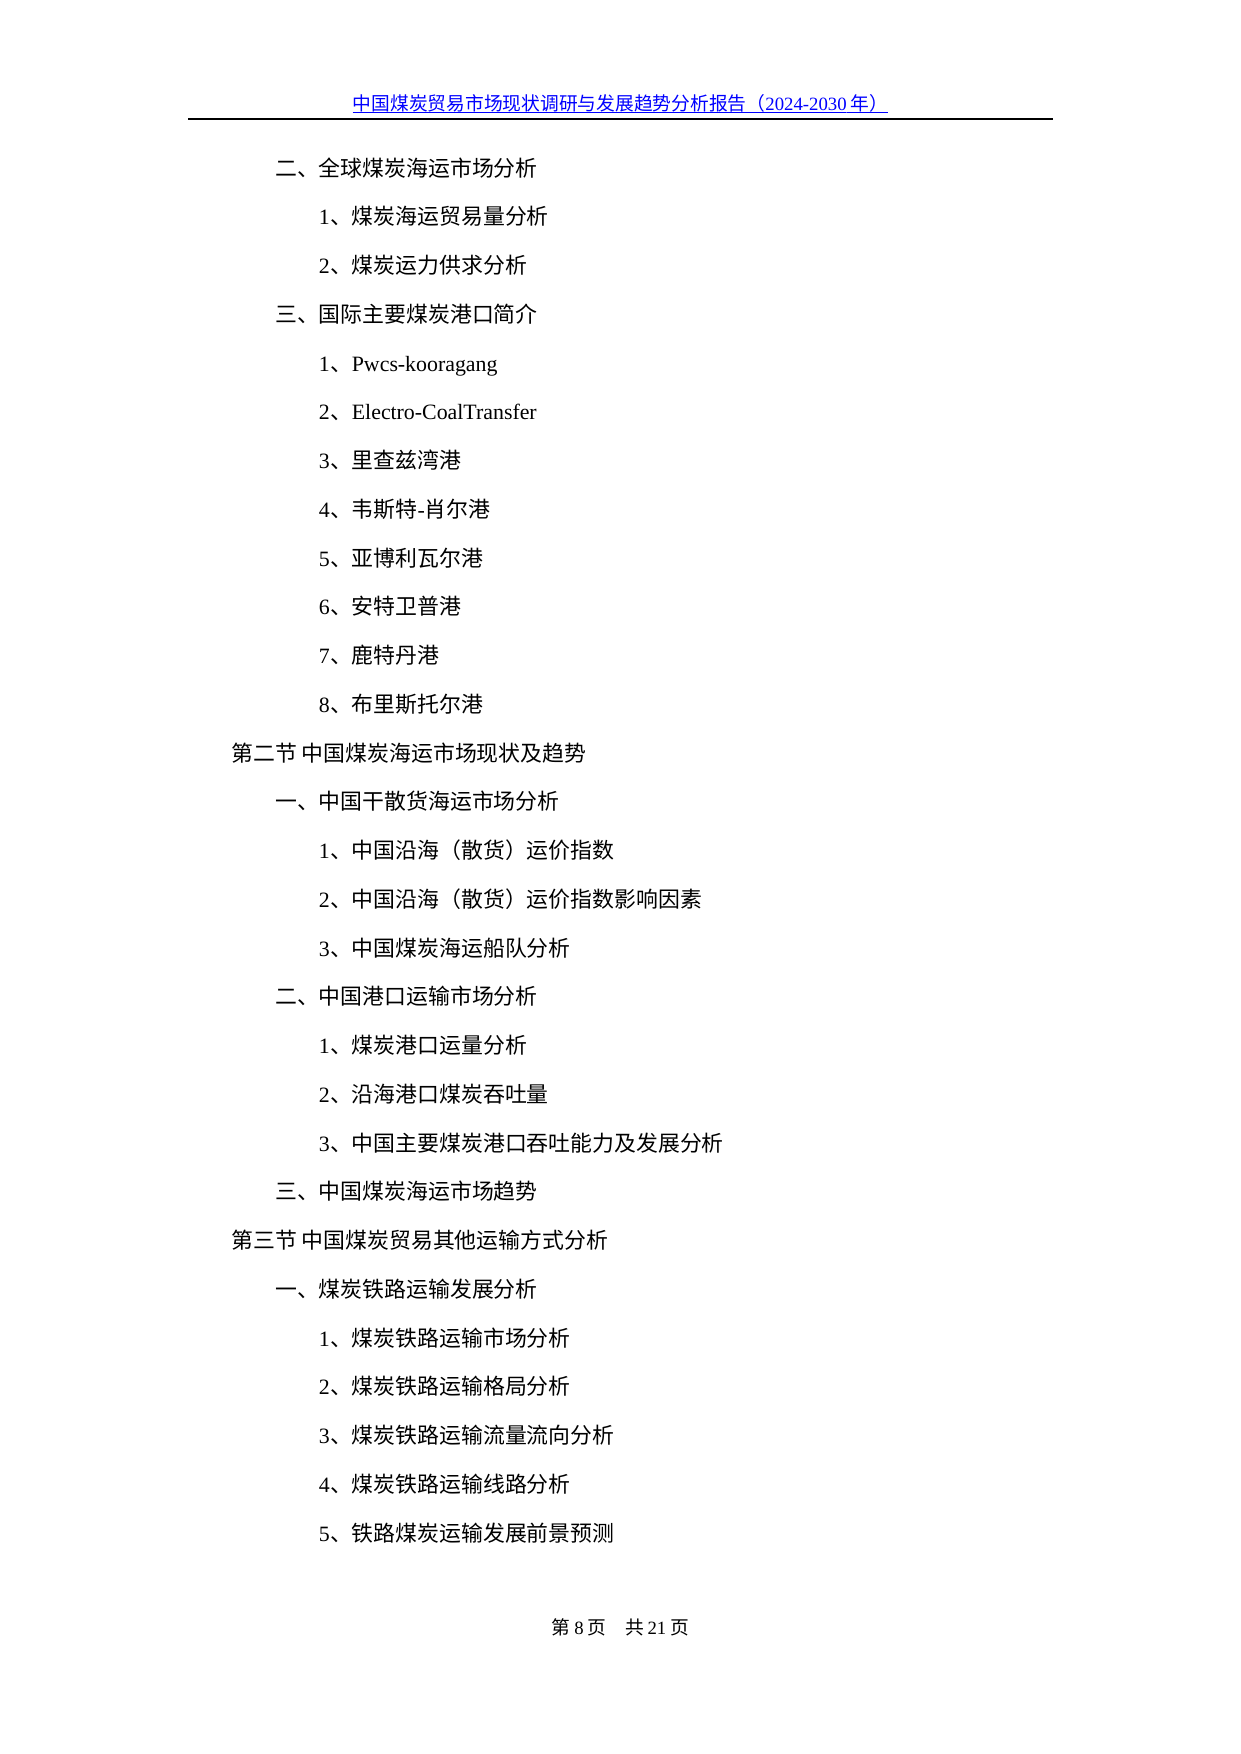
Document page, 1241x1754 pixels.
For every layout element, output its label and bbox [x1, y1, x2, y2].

text [187, 150, 1053, 1548]
